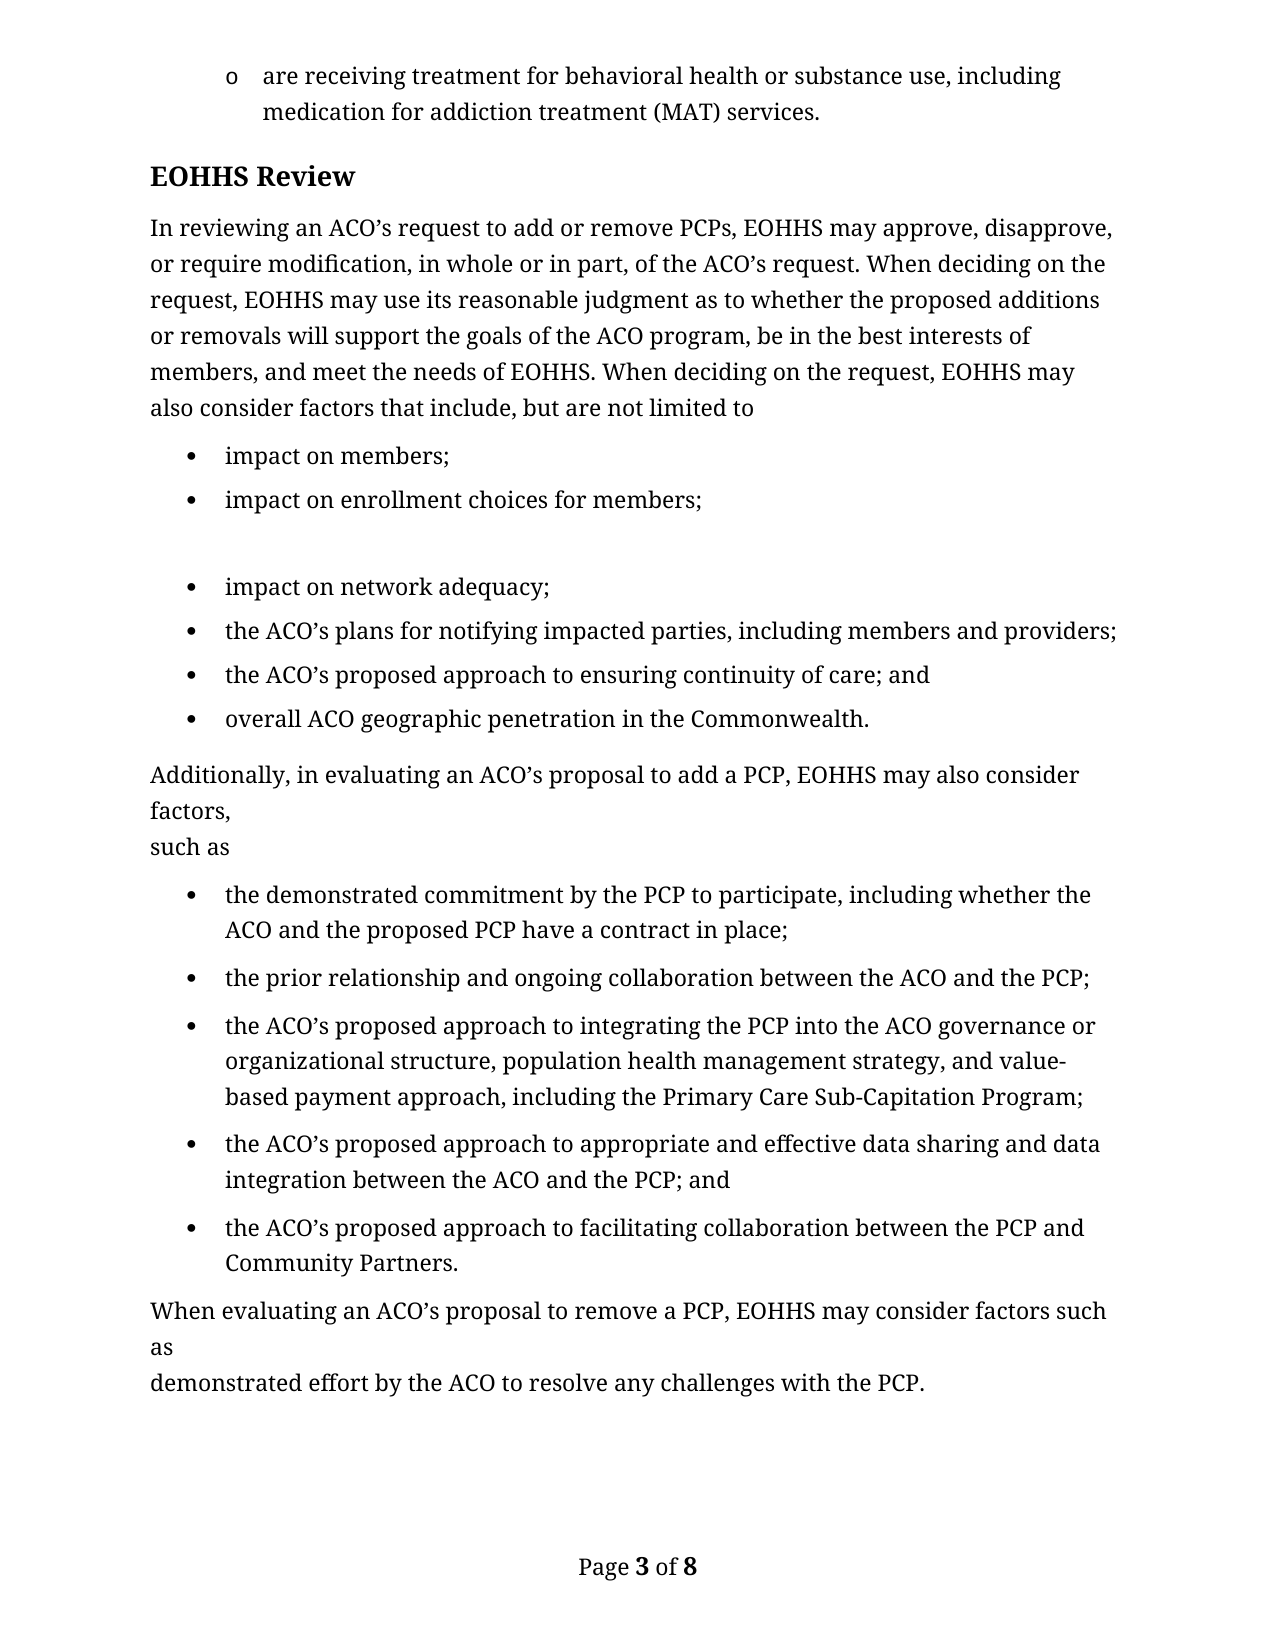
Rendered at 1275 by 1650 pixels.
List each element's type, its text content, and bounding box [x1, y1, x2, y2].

list the prior relationship and ongoing collaboration between the ACO and the PCP; [187, 962, 1125, 993]
list impact on members; [187, 440, 1125, 471]
text demonstrated effort by the ACO to resolve any challenges with the PCP. [150, 1367, 1125, 1398]
text In reviewing an ACO’s request to add or remove PCPs, EOHHS may approve, disapprove, or require modification, in whole or in part, of the ACO’s request. When deciding on the request, EOHHS may use its reasonable judgment as to whether the proposed additions or removals will support the goals of the ACO program, be in the best interests of members, and meet the needs of EOHHS. When deciding on the request, EOHHS may also consider factors that include, but are not limited to [150, 212, 1125, 423]
list are receiving treatment for behavioral health or substance use, including medication for addiction treatment (MAT) services. [225, 60, 1125, 127]
list the ACO’s proposed approach to facilitating collaboration between the PCP and Community Partners. [187, 1212, 1125, 1278]
list impact on network adequacy; [187, 571, 1125, 602]
list overall ACO geographic penetration in the Commonwealth. [187, 702, 1125, 734]
list the ACO’s plans for notifying impacted parties, including members and providers; [187, 615, 1125, 646]
list the ACO’s proposed approach to appropriate and effective data sharing and data integration between the ACO and the PCP; and [187, 1128, 1125, 1195]
text Additionally, in evaluating an ACO’s proposal to add a PCP, EOHHS may also consider factors, such as [150, 759, 1125, 862]
list the ACO’s proposed approach to ensuring continuity of care; and [187, 659, 1125, 690]
list the ACO’s proposed approach to integrating the PCP into the ACO governance or organizational structure, population health management strategy, and value-based payment approach, including the Primary Care Sub-Capitation Program; [187, 1010, 1125, 1112]
list impact on enrollment choices for members; [187, 484, 1125, 515]
text When evaluating an ACO’s proposal to remove a PCP, EOHHS may consider factors such as [150, 1295, 1125, 1362]
list the demonstrated commitment by the PCP to participate, including whether the ACO and the proposed PCP have a contract in place; [187, 879, 1125, 946]
subtitle EOHHS Review [150, 157, 1125, 194]
